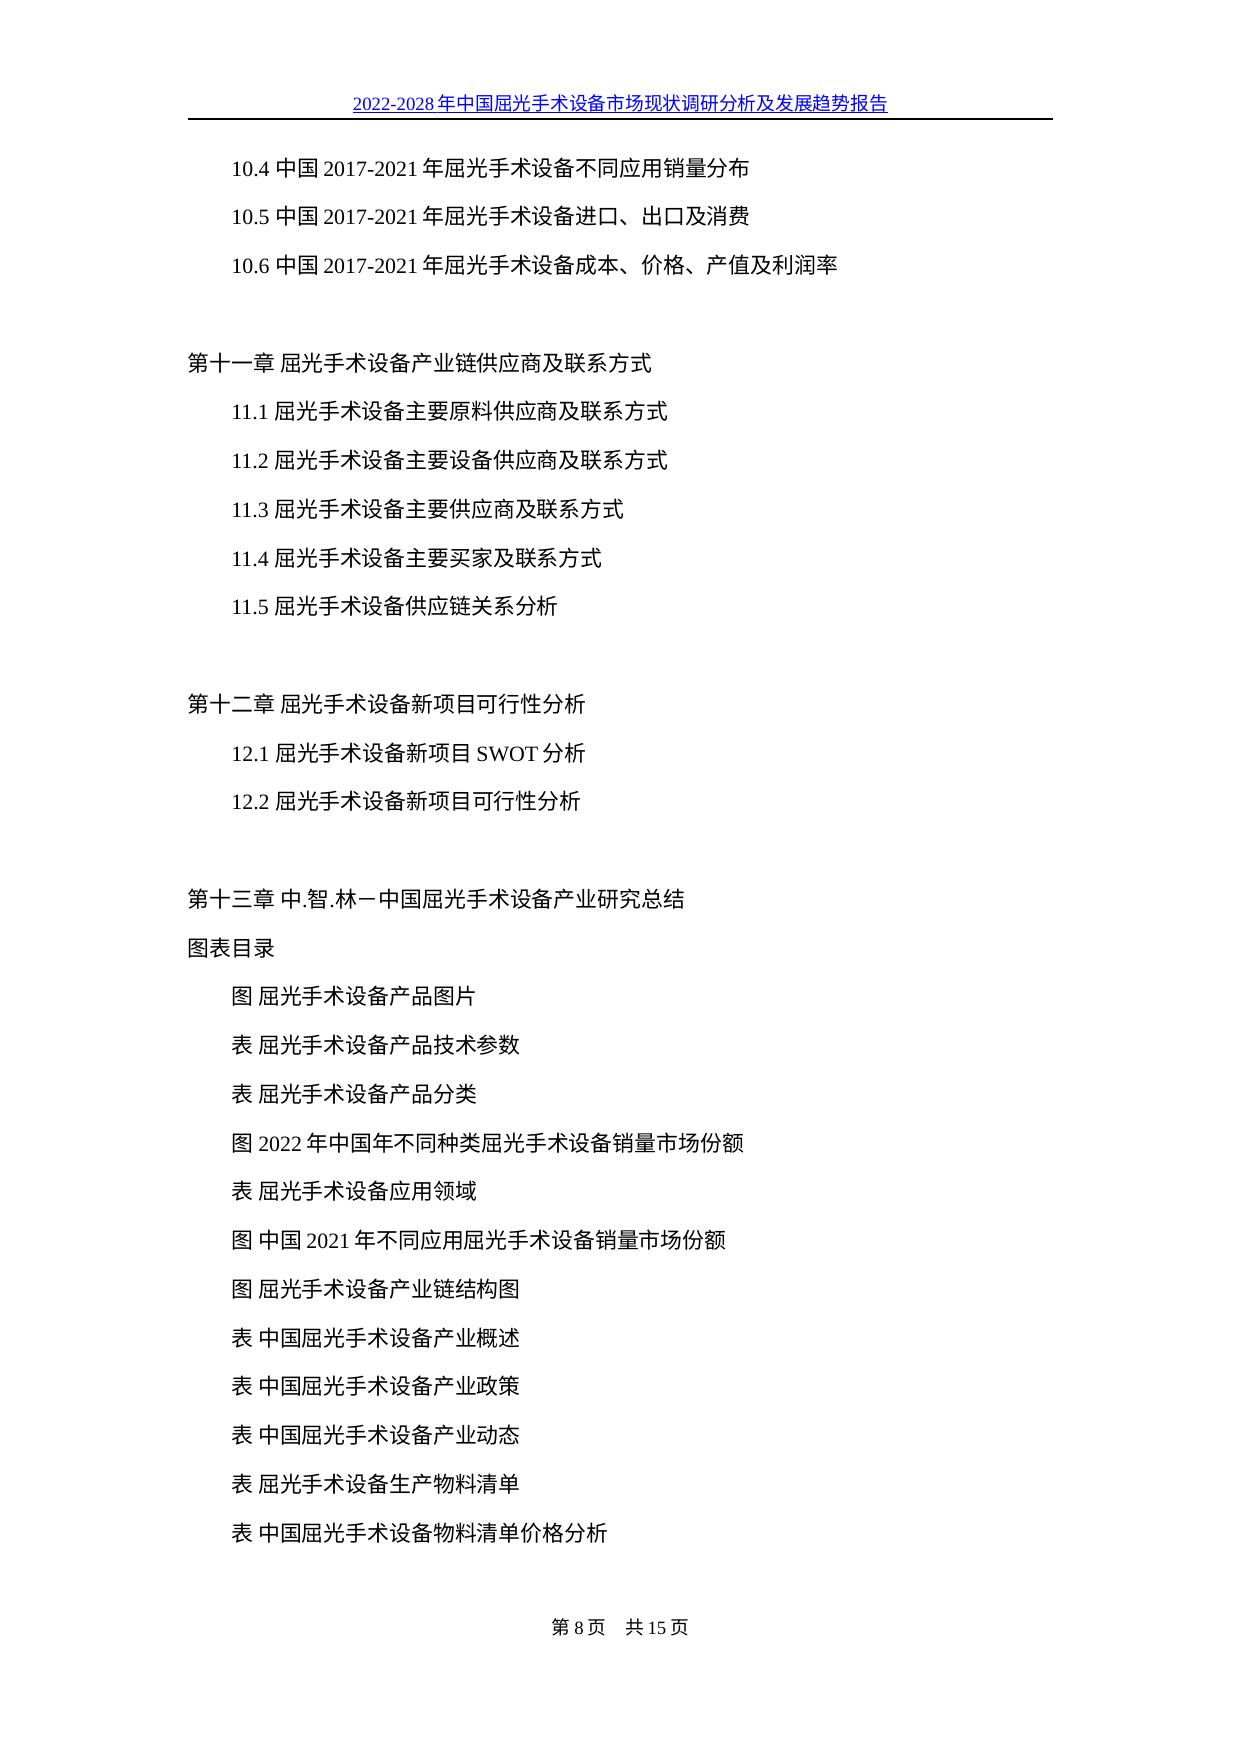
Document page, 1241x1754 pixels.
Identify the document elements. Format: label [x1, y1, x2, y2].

text [187, 150, 1053, 1548]
